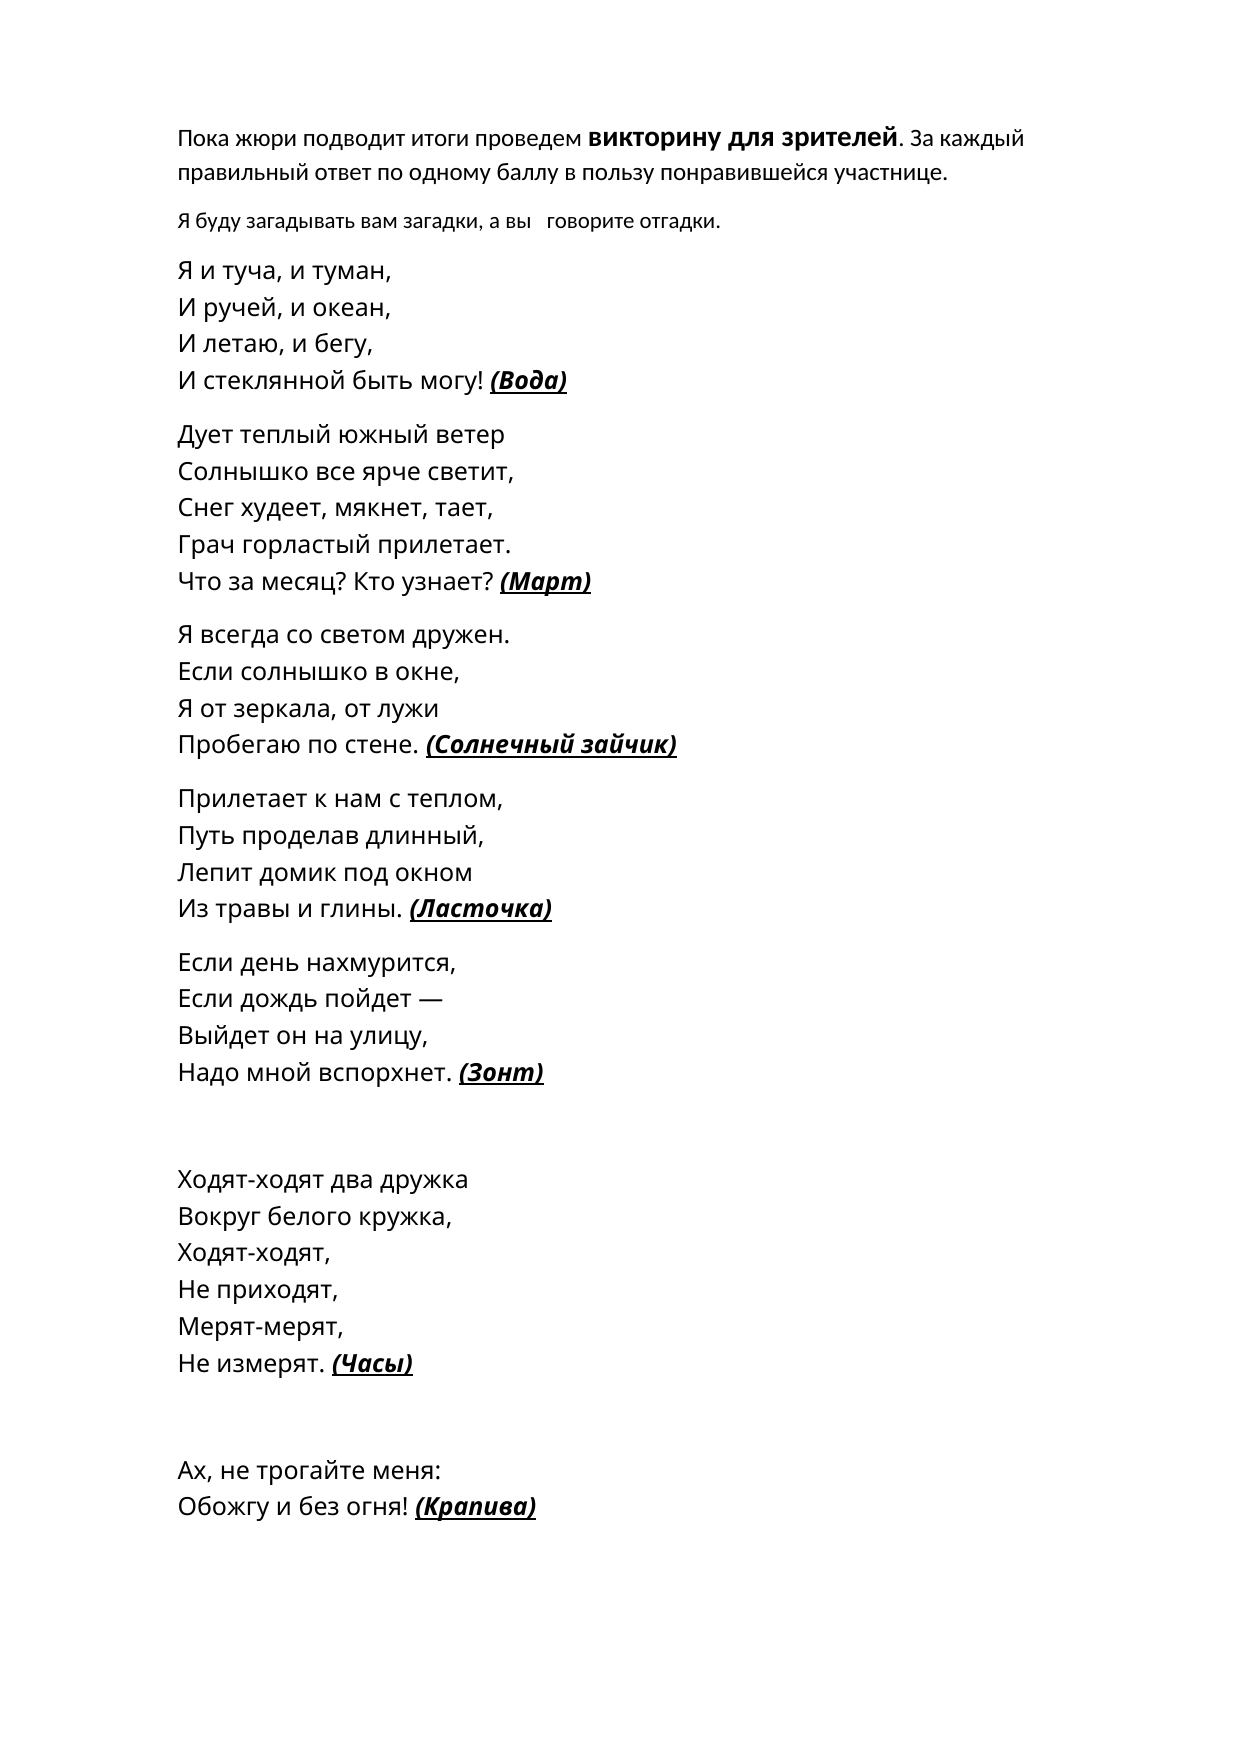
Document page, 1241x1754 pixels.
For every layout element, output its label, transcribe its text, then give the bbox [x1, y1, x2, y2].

text Ходят-ходят два дружка Вокруг белого кружка, Ходят-ходят, Не приходят, Мерят-мерят, Не измерят. (Часы) [177, 1162, 1152, 1379]
text Я всегда со светом дружен. Если солнышко в окне, Я от зеркала, от лужи Пробегаю по стене. (Солнечный зайчик) [177, 617, 1152, 761]
text Я и туча, и туман, И ручей, и океан, И летаю, и бегу, И стеклянной быть могу! (Вода) [177, 253, 1152, 397]
text Прилетает к нам с теплом, Путь проделав длинный, Лепит домик под окном Из травы и глины. (Ласточка) [177, 781, 1152, 925]
text Я буду загадывать вам загадки, а вы говорите отгадки. [177, 206, 1152, 234]
text Дует теплый южный ветер Солнышко все ярче светит, Снег худеет, мякнет, тает, Грач горластый прилетает. Что за месяц? Кто узнает? (Март) [177, 416, 1152, 597]
text Если день нахмурится, Если дождь пойдет — Выйдет он на улицу, Надо мной вспорхнет. (Зонт) [177, 944, 1152, 1089]
text Ах, не трогайте меня: Обожгу и без огня! (Крапива) [177, 1452, 1152, 1523]
text Пока жюри подводит итоги проведем викторину для зрителей. За каждый правильный ответ по одному баллу в пользу понравившейся участнице. [177, 118, 1152, 187]
